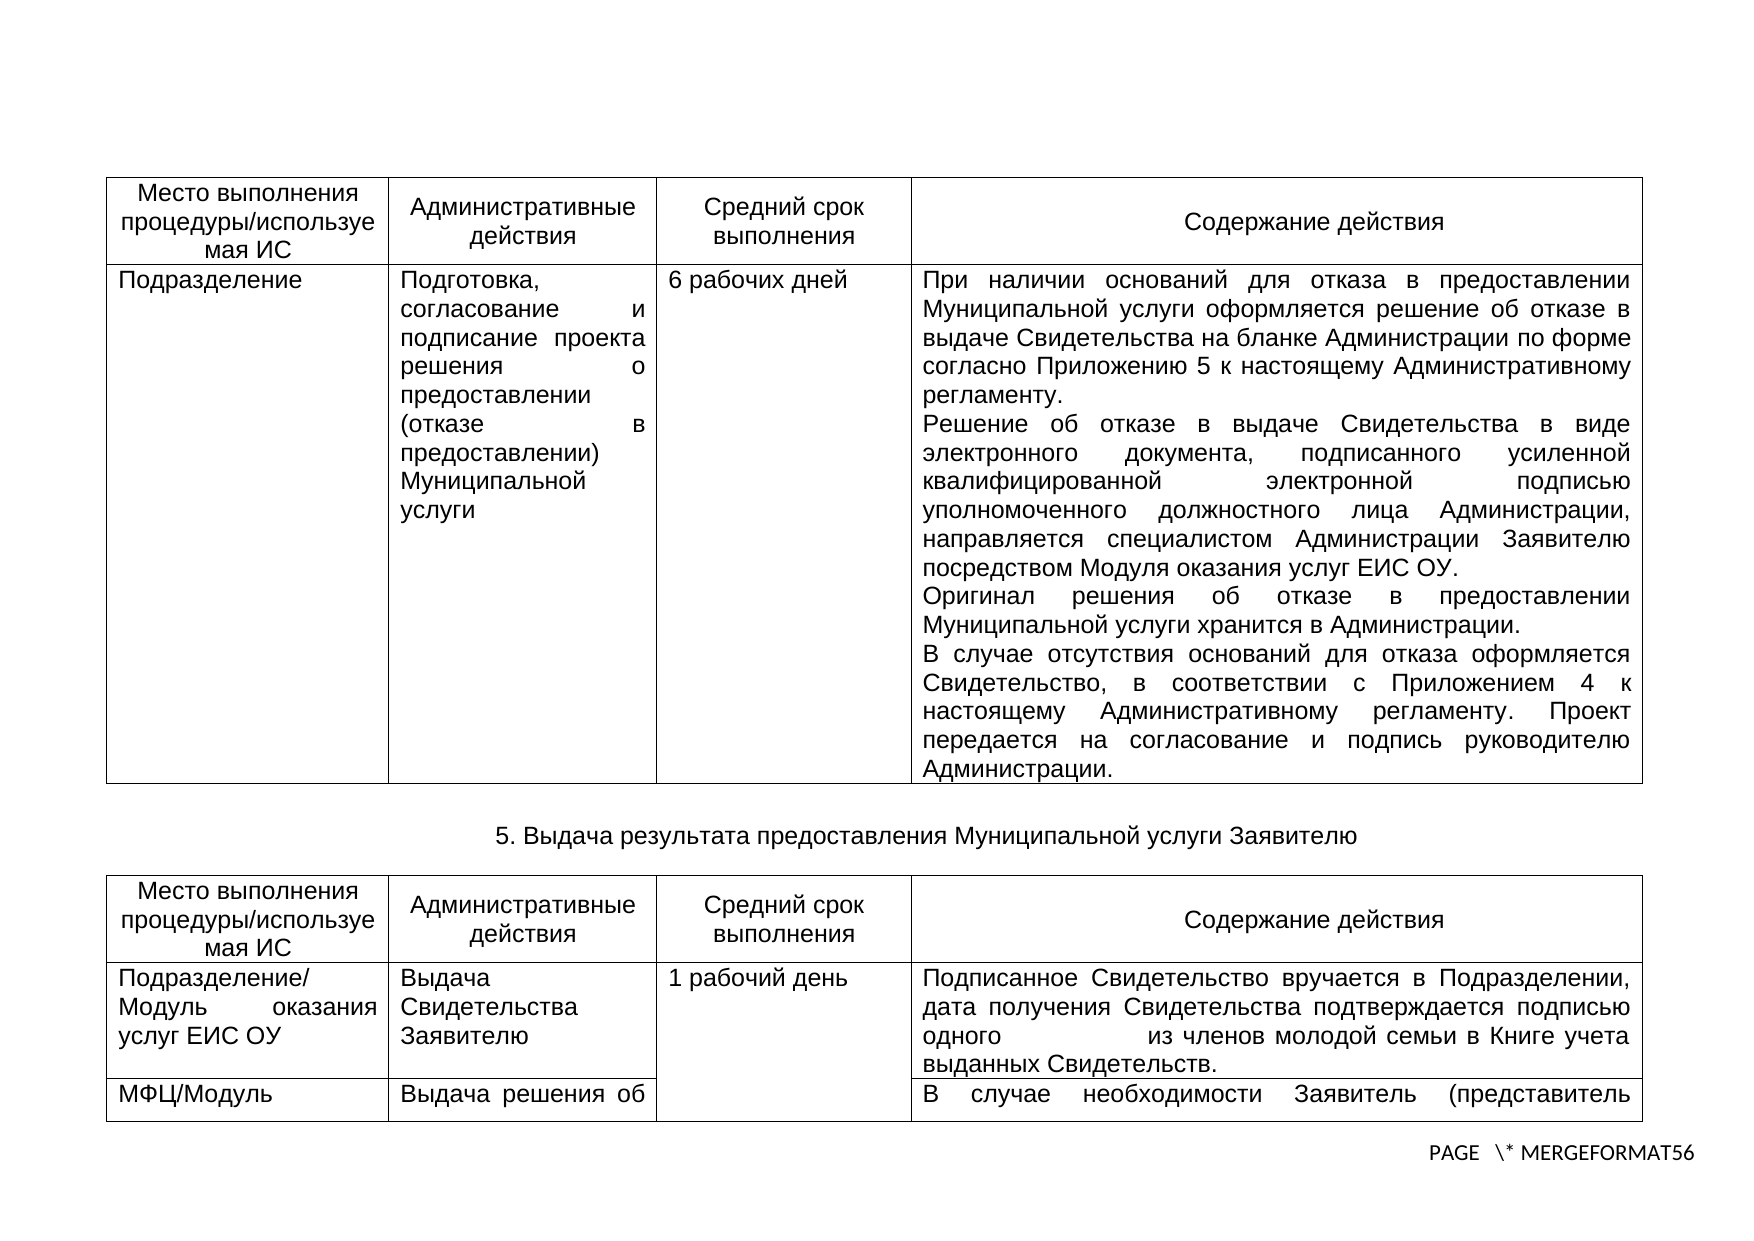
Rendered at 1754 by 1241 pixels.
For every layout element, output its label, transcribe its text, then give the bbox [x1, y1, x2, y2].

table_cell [389, 1079, 656, 1121]
table_cell Подразделение/ Модуль оказания услуг ЕИС ОУ [107, 963, 388, 1078]
table_cell Подписанное Свидетельство вручается в Подразделении, дата получения Свидетельства подтверждается подписью одного из членов молодой семьи в Книге учета выданных Свидетельств. [912, 963, 1642, 1078]
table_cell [107, 1079, 388, 1121]
table_cell При наличии оснований для отказа в предоставлении Муниципальной услуги оформляется решение об отказе в выдаче Свидетельства на бланке Администрации по форме согласно Приложению 5 к настоящему Административному регламенту. Решение об отказе в выдаче Свидетельства в виде электронного документа, подписанного усиленной квалифицированной электронной подписью уполномоченного должностного лица Администрации, направляется специалистом Администрации Заявителю посредством Модуля оказания услуг ЕИС ОУ. Оригинал решения об отказе в предоставлении Муниципальной услуги хранится в Администрации. В случае отсутствия оснований для отказа оформляется Свидетельство, в соответствии с Приложением 4 к настоящему Административному регламенту. Проект передается на согласование и подпись руководителю Администрации. [912, 265, 1642, 782]
table_header Содержание действия [912, 178, 1642, 264]
table_header Место выполнения процедуры/используемая ИС [107, 178, 388, 264]
table_cell 1 рабочий день [657, 963, 911, 1121]
table_cell Подразделение [107, 265, 388, 782]
table_cell Выдача Свидетельства Заявителю [389, 963, 656, 1078]
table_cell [912, 1079, 1642, 1121]
table_header Содержание действия [912, 876, 1642, 962]
list 5. Выдача результата предоставления Муниципальной услуги Заявителю [159, 821, 1695, 850]
table_header Административные действия [389, 876, 656, 962]
table_header Средний срок выполнения [657, 178, 911, 264]
table_cell Подготовка, согласование и подписание проекта решения о предоставлении (отказе в предоставлении) Муниципальной услуги [389, 265, 656, 782]
table_cell 6 рабочих дней [657, 265, 911, 782]
table_header Место выполнения процедуры/используемая ИС [107, 876, 388, 962]
table_header Средний срок выполнения [657, 876, 911, 962]
table_header Административные действия [389, 178, 656, 264]
